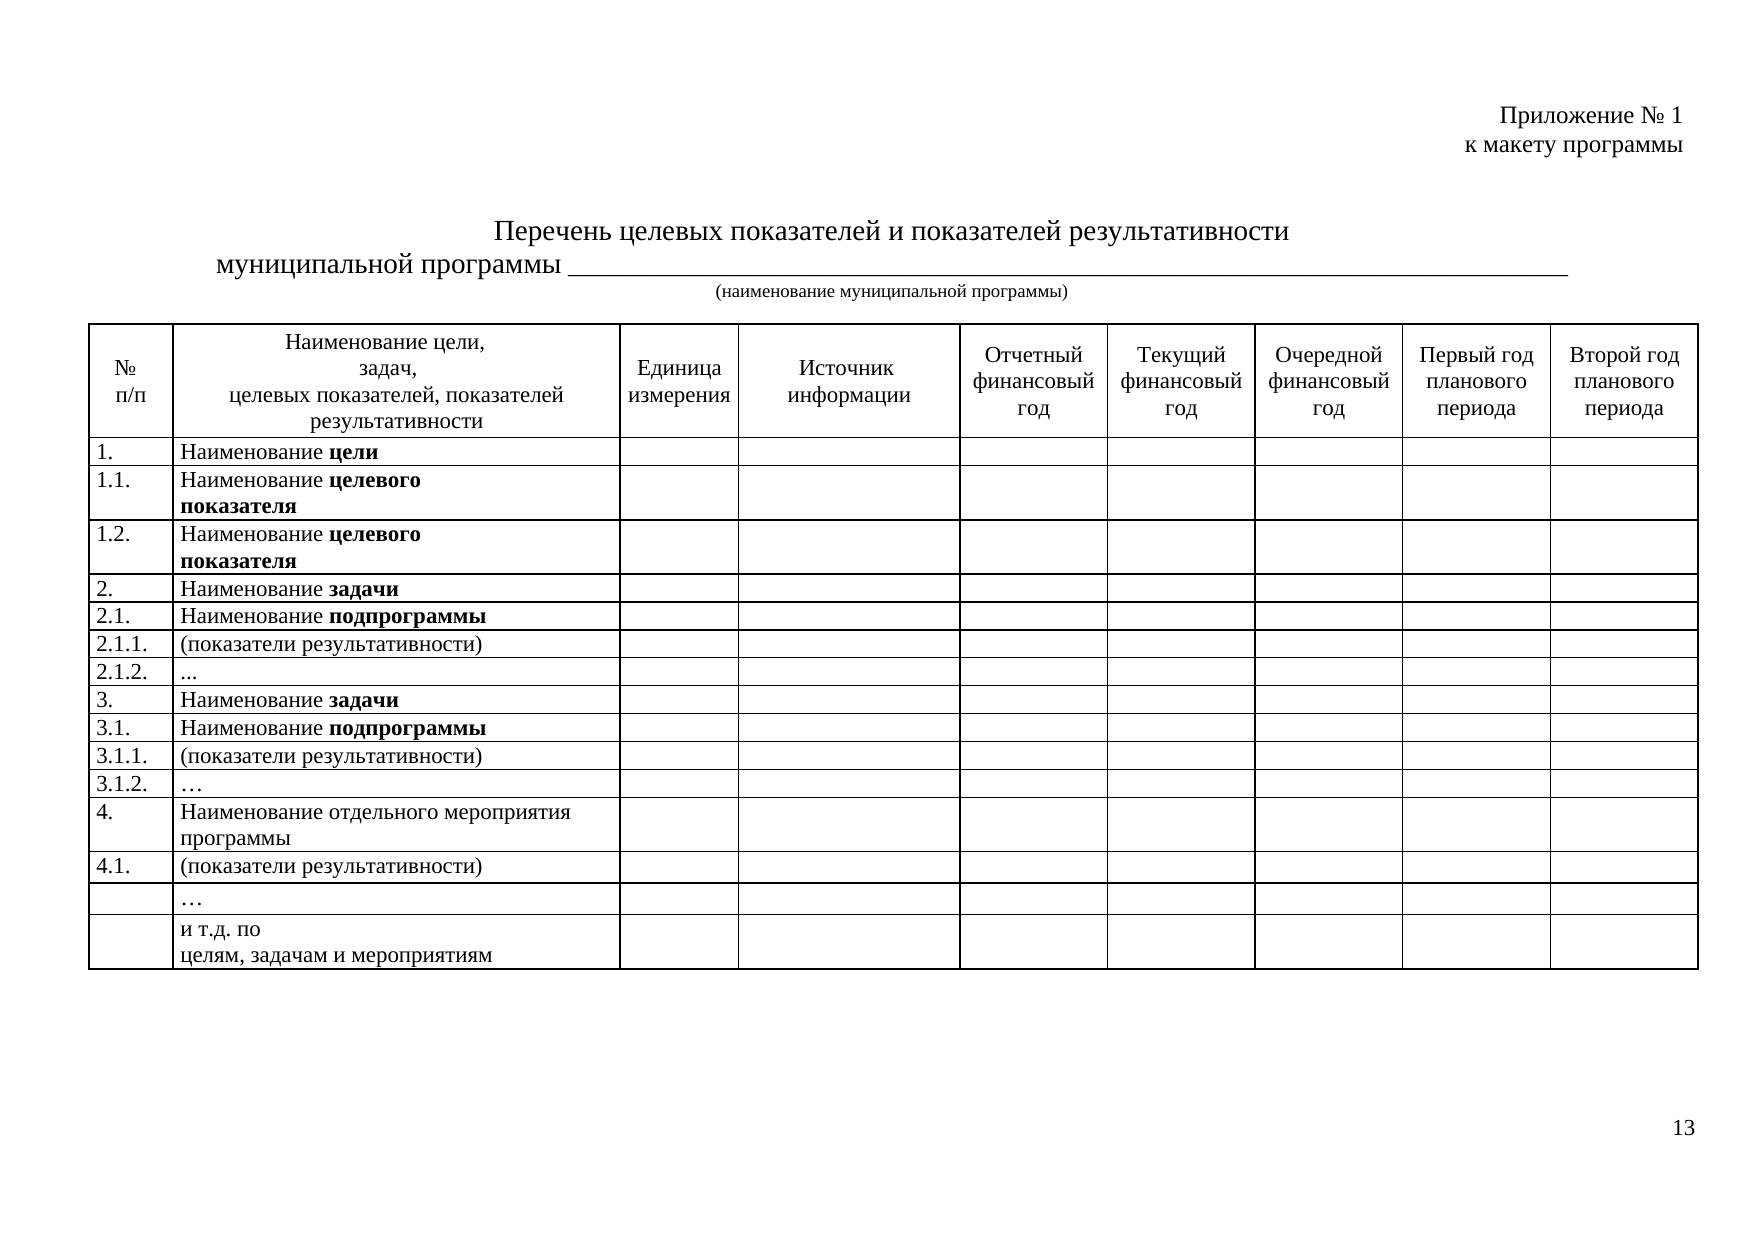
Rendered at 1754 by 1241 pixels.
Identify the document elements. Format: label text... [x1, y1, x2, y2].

table_cell [1551, 852, 1697, 882]
table_cell [961, 915, 1107, 968]
table_cell 3. [90, 686, 172, 713]
table_cell [961, 852, 1107, 882]
table_cell [1256, 575, 1402, 601]
table_cell [1108, 798, 1254, 851]
table_header Отчетный финансовый год [961, 325, 1107, 437]
table_cell 3.1.2. [90, 770, 172, 796]
table_cell ... [174, 658, 619, 685]
table_cell [739, 852, 959, 882]
table_cell [1256, 603, 1402, 629]
table_cell [1403, 466, 1550, 519]
table_header Источник информации [739, 325, 959, 437]
table_cell [1108, 742, 1254, 768]
table_cell (показатели результативности) [174, 742, 619, 768]
table_cell Наименование целевого показателя [174, 521, 619, 573]
table_cell [1108, 603, 1254, 629]
table_cell [1551, 915, 1697, 968]
table_cell [961, 686, 1107, 713]
table_cell [1108, 631, 1254, 657]
table_cell [739, 915, 959, 968]
table_cell [1551, 466, 1697, 519]
table_cell [1256, 714, 1402, 741]
table_cell 2.1. [90, 603, 172, 629]
table_cell 3.1. [90, 714, 172, 741]
table_cell [739, 798, 959, 851]
table_header № п/п [90, 325, 172, 437]
table_cell [1256, 631, 1402, 657]
table_cell [1256, 798, 1402, 851]
table_cell [1256, 438, 1402, 464]
table_cell Наименование задачи [174, 686, 619, 713]
table_cell [1256, 686, 1402, 713]
table_cell [621, 798, 738, 851]
table_cell [1551, 884, 1697, 914]
table_cell [1551, 742, 1697, 768]
table_header Текущий финансовый год [1108, 325, 1254, 437]
table_cell [1108, 466, 1254, 519]
text к макету программы [89, 129, 1683, 158]
table_cell [1551, 798, 1697, 851]
table_cell [1403, 603, 1550, 629]
table_cell [621, 658, 738, 685]
table_cell [1551, 770, 1697, 796]
table_cell 1. [90, 438, 172, 464]
table_cell [1403, 714, 1550, 741]
table_cell 4.1. [90, 852, 172, 882]
table_cell [1403, 686, 1550, 713]
table_cell [739, 658, 959, 685]
table_header Первый год планового периода [1403, 325, 1550, 437]
table_cell [621, 742, 738, 768]
table_cell [1108, 521, 1254, 573]
table_cell 3.1.1. [90, 742, 172, 768]
table_cell [961, 714, 1107, 741]
table_cell [1551, 686, 1697, 713]
table_cell Наименование задачи [174, 575, 619, 601]
table_cell [1403, 575, 1550, 601]
table_header Наименование цели, задач, целевых показателей, показателей результативности [174, 325, 619, 437]
table_cell [621, 686, 738, 713]
table_cell (показатели результативности) [174, 852, 619, 882]
table_cell [961, 742, 1107, 768]
table_cell [621, 884, 738, 914]
table_cell [1403, 438, 1550, 464]
table_cell Наименование подпрограммы [174, 603, 619, 629]
table_cell [1256, 742, 1402, 768]
table_cell [621, 915, 738, 968]
table_cell [739, 438, 959, 464]
table_cell [961, 575, 1107, 601]
table_cell Наименование подпрограммы [174, 714, 619, 741]
table_cell [1256, 521, 1402, 573]
table_cell [961, 521, 1107, 573]
table_cell Наименование отдельного мероприятия программы [174, 798, 619, 851]
table_header Очередной финансовый год [1256, 325, 1402, 437]
table_cell [621, 852, 738, 882]
text муниципальной программы ________________________________________________________________________________ [89, 246, 1695, 280]
table_cell [1551, 714, 1697, 741]
table_cell [961, 603, 1107, 629]
table_cell [1108, 770, 1254, 796]
table_cell [1108, 686, 1254, 713]
table_cell [1551, 658, 1697, 685]
table_cell [1108, 438, 1254, 464]
table_cell [1551, 438, 1697, 464]
table_cell 1.1. [90, 466, 172, 519]
table_cell [1108, 575, 1254, 601]
table_cell [90, 884, 172, 914]
table_cell [739, 631, 959, 657]
table_cell 2. [90, 575, 172, 601]
table_cell [1403, 915, 1550, 968]
table_cell [739, 521, 959, 573]
table_cell [1108, 852, 1254, 882]
table_cell [1403, 658, 1550, 685]
table_cell [739, 742, 959, 768]
table_cell [961, 631, 1107, 657]
table_cell … [174, 770, 619, 796]
table_cell [739, 575, 959, 601]
table_cell [1108, 884, 1254, 914]
table_cell [961, 798, 1107, 851]
table_cell [621, 603, 738, 629]
table_cell [1403, 852, 1550, 882]
table_cell … [174, 884, 619, 914]
table_header Второй год планового периода [1551, 325, 1697, 437]
table_cell [961, 770, 1107, 796]
table_cell [621, 438, 738, 464]
table_cell [739, 686, 959, 713]
table_cell [621, 631, 738, 657]
table_cell [739, 770, 959, 796]
table_cell (показатели результативности) [174, 631, 619, 657]
text Приложение № 1 [89, 100, 1683, 129]
table_cell [1108, 658, 1254, 685]
table_cell [1256, 915, 1402, 968]
table_cell [1256, 852, 1402, 882]
table_cell 2.1.2. [90, 658, 172, 685]
table_cell [1256, 658, 1402, 685]
table_cell [1551, 521, 1697, 573]
table_cell [961, 438, 1107, 464]
table_cell [1108, 714, 1254, 741]
table_cell [1551, 631, 1697, 657]
table_cell 1.2. [90, 521, 172, 573]
table_cell [739, 466, 959, 519]
table_cell [739, 603, 959, 629]
table_cell [1551, 603, 1697, 629]
table_cell Наименование цели [174, 438, 619, 464]
table_cell [90, 915, 172, 968]
table_cell 2.1.1. [90, 631, 172, 657]
table_cell [1256, 770, 1402, 796]
table_cell и т.д. по целям, задачам и мероприятиям [174, 915, 619, 968]
table_cell [961, 658, 1107, 685]
table_cell [621, 714, 738, 741]
table_header Единица измерения [621, 325, 738, 437]
table_cell [1403, 742, 1550, 768]
table_cell [961, 466, 1107, 519]
table_cell [1551, 575, 1697, 601]
table_cell [1256, 466, 1402, 519]
table_cell [1403, 798, 1550, 851]
table_cell [1403, 521, 1550, 573]
table_cell [621, 521, 738, 573]
table_cell [621, 466, 738, 519]
table_cell [739, 884, 959, 914]
table_cell Наименование целевого показателя [174, 466, 619, 519]
table_cell [621, 770, 738, 796]
table_cell [621, 575, 738, 601]
table_cell [1108, 915, 1254, 968]
text Перечень целевых показателей и показателей результативности [89, 213, 1695, 246]
text (наименование муниципальной программы) [89, 280, 1695, 301]
table_cell [1256, 884, 1402, 914]
table_cell [961, 884, 1107, 914]
table_cell [1403, 770, 1550, 796]
table_cell 4. [90, 798, 172, 851]
table_cell [739, 714, 959, 741]
table_cell [1403, 884, 1550, 914]
table_cell [1403, 631, 1550, 657]
